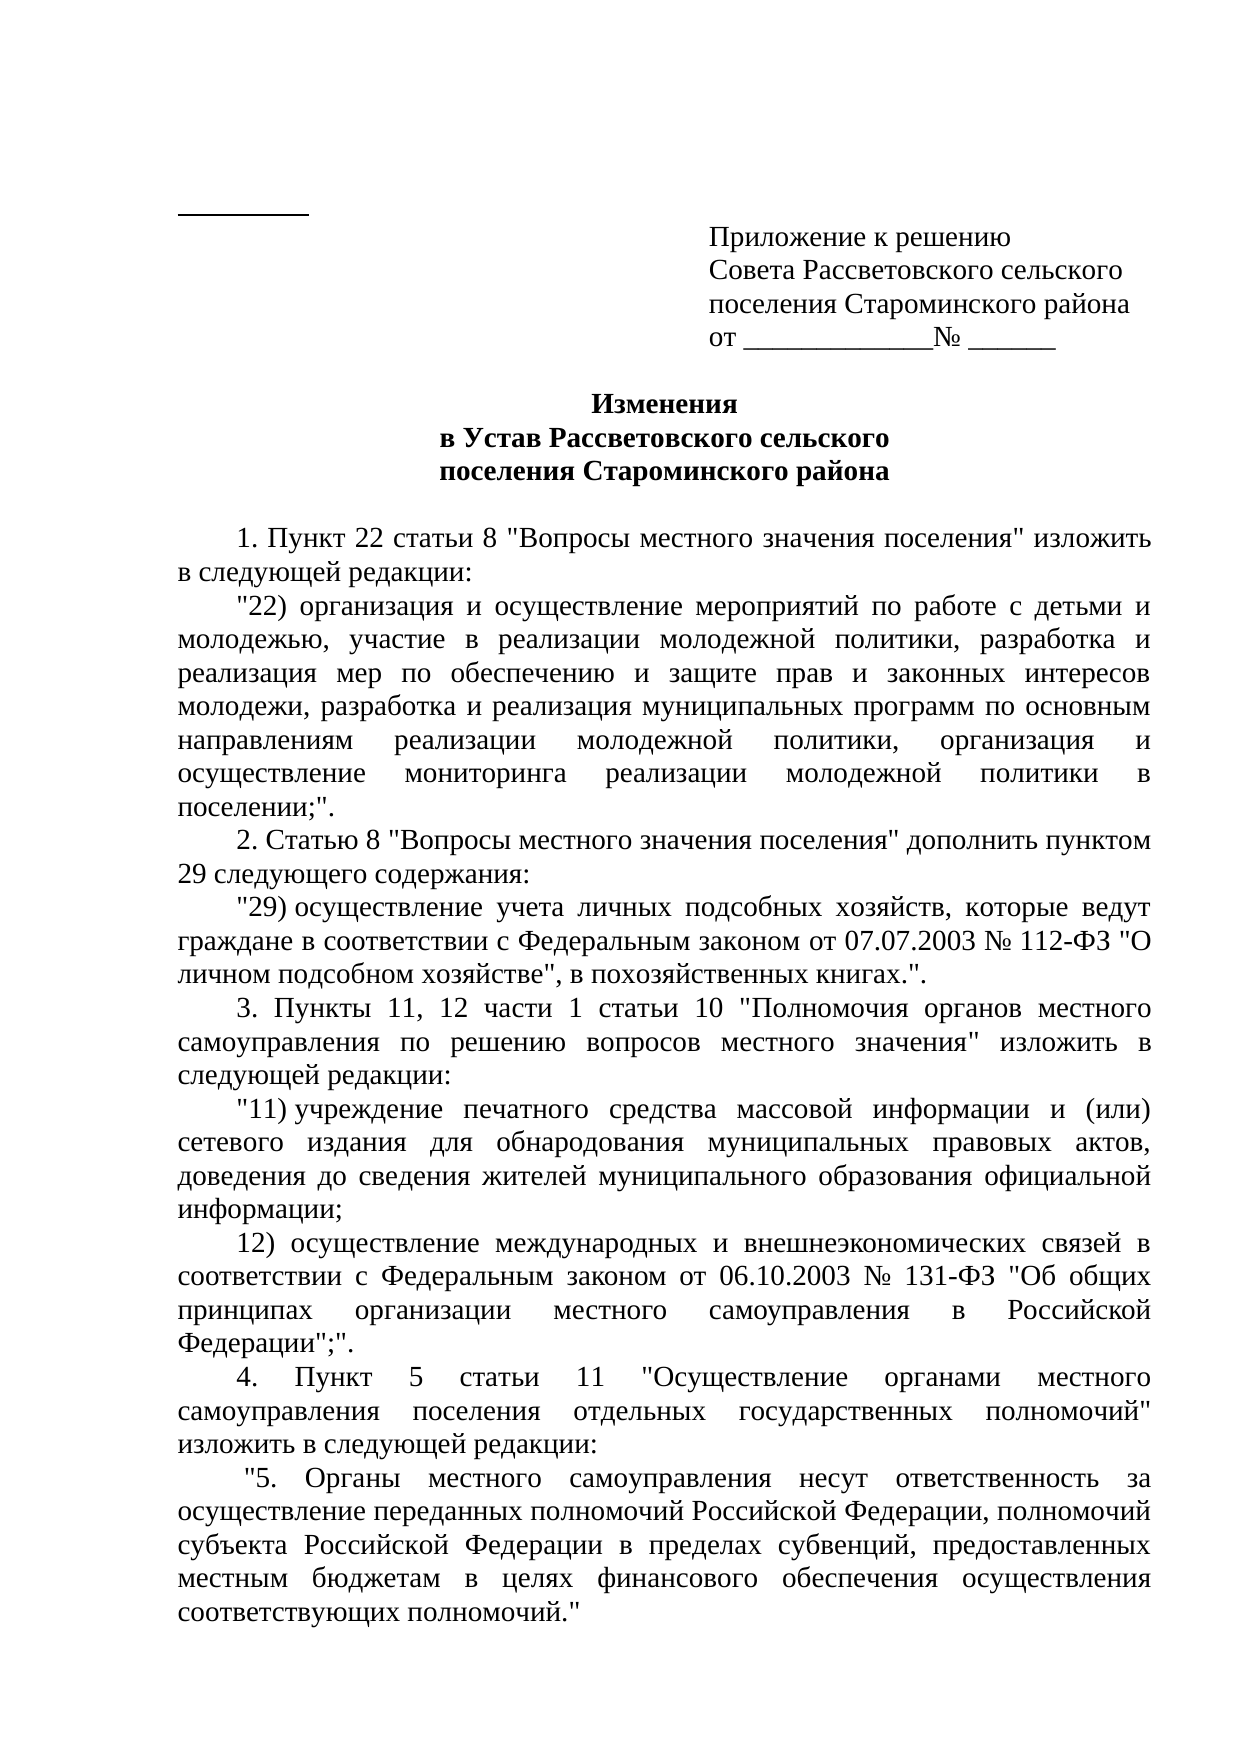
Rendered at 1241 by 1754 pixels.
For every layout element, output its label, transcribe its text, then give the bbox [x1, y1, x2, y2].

text "29) осуществление учета личных подсобных хозяйств, которые ведут граждане в соответствии с Федеральным законом от 07.07.2003 № 112-ФЗ "О личном подсобном хозяйстве", в похозяйственных книгах.". [177, 889, 1152, 990]
text Изменения [177, 386, 1152, 420]
text 2. Статью 8 "Вопросы местного значения поселения" дополнить пунктом 29 следующего содержания: [177, 822, 1152, 889]
text Совета Рассветовского сельского [177, 252, 1152, 286]
text 1. Пункт 22 статьи 8 "Вопросы местного значения поселения" изложить в следующей редакции: [177, 521, 1152, 588]
text поселения Староминского района [177, 286, 1152, 319]
text 4. Пункт 5 статьи 11 "Осуществление органами местного самоуправления поселения отдельных государственных полномочий" изложить в следующей редакции: [177, 1359, 1152, 1460]
text в Устав Рассветовского сельского [177, 420, 1152, 453]
text "22) организация и осуществление мероприятий по работе с детьми и молодежью, участие в реализации молодежной политики, разработка и реализация мер по обеспечению и защите прав и законных интересов молодежи, разработка и реализация муниципальных программ по основным направлениям реализации молодежной политики, организация и осуществление мониторинга реализации молодежной политики в поселении;". [177, 588, 1152, 822]
text "5. Органы местного самоуправления несут ответственность за осуществление переданных полномочий Российской Федерации, полномочий субъекта Российской Федерации в пределах субвенций, предоставленных местным бюджетам в целях финансового обеспечения осуществления соответствующих полномочий." [177, 1460, 1152, 1627]
text 3. Пункты 11, 12 части 1 статьи 10 "Полномочия органов местного самоуправления по решению вопросов местного значения" изложить в следующей редакции: [177, 990, 1152, 1091]
text Приложение к решению [177, 219, 1152, 252]
text "11) учреждение печатного средства массовой информации и (или) сетевого издания для обнародования муниципальных правовых актов, доведения до сведения жителей муниципального образования официальной информации; [177, 1091, 1152, 1225]
text 12) осуществление международных и внешнеэкономических связей в соответствии с Федеральным законом от 06.10.2003 № 131-ФЗ "Об общих принципах организации местного самоуправления в Российской Федерации";". [177, 1225, 1152, 1359]
text от _____________№ ______ [177, 319, 1152, 353]
text поселения Староминского района [177, 453, 1152, 487]
